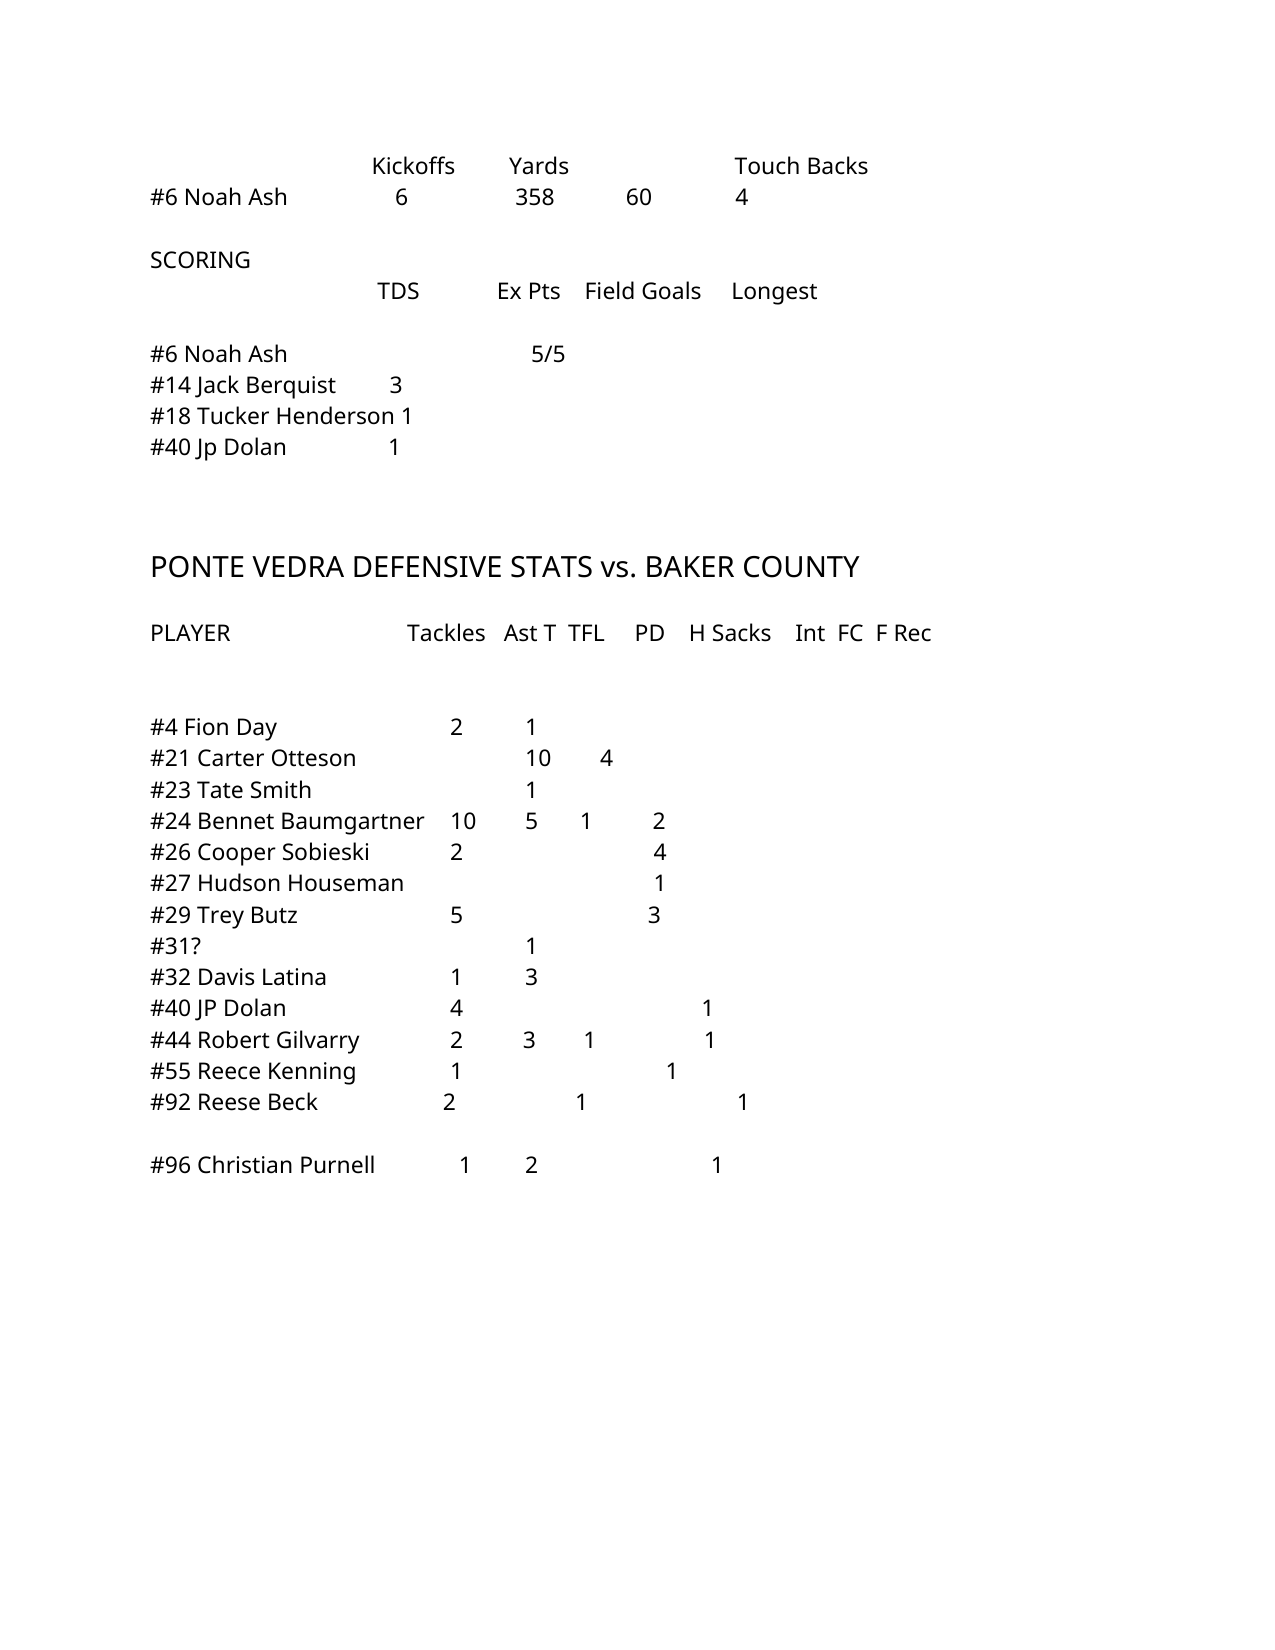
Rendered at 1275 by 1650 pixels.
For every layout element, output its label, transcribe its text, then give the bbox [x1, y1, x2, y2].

text TDS Ex Pts Field Goals Longest [150, 275, 1125, 337]
text #29 Trey Butz 5 3 [150, 898, 1125, 930]
text #4 Fion Day 2 1 [150, 711, 1125, 742]
text #96 Christian Purnell 1 2 1 [150, 1148, 1125, 1180]
text Kickoffs Yards Touch Backs [150, 150, 1125, 181]
text PONTE VEDRA DEFENSIVE STATS vs. BAKER COUNTY [150, 546, 1125, 586]
text #24 Bennet Baumgartner 10 5 1 2 [150, 805, 1125, 836]
text SCORING [150, 244, 1125, 275]
text PLAYER Tackles Ast T TFL PD H Sacks Int FC F Rec [150, 617, 1125, 648]
text #26 Cooper Sobieski 2 4 [150, 836, 1125, 867]
text #6 Noah Ash 5/5 [150, 337, 1125, 369]
text #6 Noah Ash 6 358 60 4 [150, 181, 1125, 212]
text #55 Reece Kenning 1 1 [150, 1055, 1125, 1086]
text #40 JP Dolan 4 1 [150, 992, 1125, 1023]
text #14 Jack Berquist 3 [150, 369, 1125, 400]
text #21 Carter Otteson 10 4 [150, 742, 1125, 773]
text #44 Robert Gilvarry 2 3 1 1 [150, 1023, 1125, 1055]
text #18 Tucker Henderson 1 [150, 400, 1125, 431]
text #31? 1 [150, 930, 1125, 961]
text #40 Jp Dolan 1 [150, 431, 1125, 462]
text #32 Davis Latina 1 3 [150, 961, 1125, 992]
text #92 Reese Beck 2 1 1 [150, 1086, 1125, 1148]
text #23 Tate Smith 1 [150, 773, 1125, 805]
text #27 Hudson Houseman 1 [150, 867, 1125, 898]
